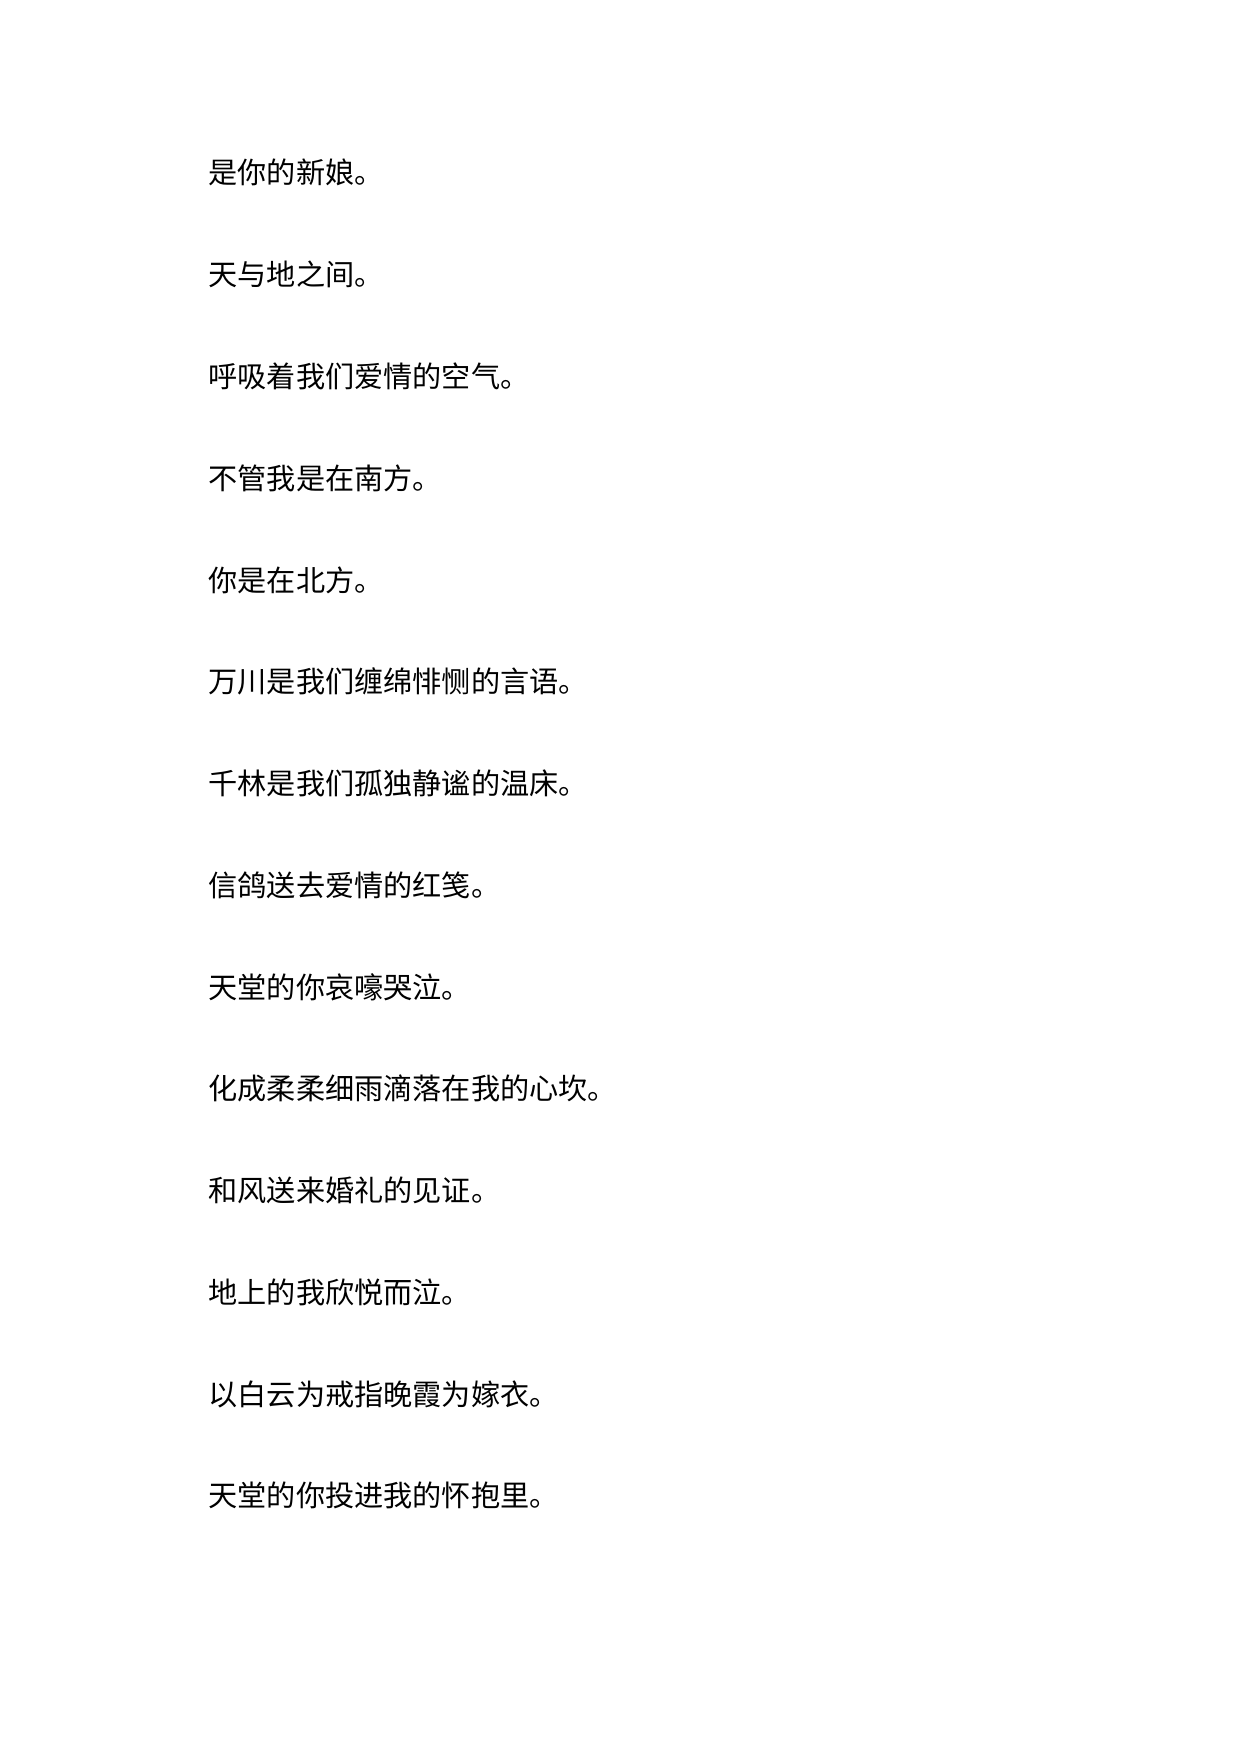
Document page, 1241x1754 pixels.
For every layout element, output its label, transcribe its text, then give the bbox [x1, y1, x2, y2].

text 是你的新娘。 [150, 150, 1090, 192]
text 万川是我们缠绵悱恻的言语。 [150, 659, 1090, 701]
text 千林是我们孤独静谧的温床。 [150, 761, 1090, 803]
text 天与地之间。 [150, 252, 1090, 294]
text 不管我是在南方。 [150, 455, 1090, 498]
text 信鸽送去爱情的红笺。 [150, 862, 1090, 905]
text 化成柔柔细雨滴落在我的心坎。 [150, 1066, 1090, 1108]
text 你是在北方。 [150, 557, 1090, 599]
text 天堂的你哀嚎哭泣。 [150, 964, 1090, 1006]
text 和风送来婚礼的见证。 [150, 1168, 1090, 1210]
text 以白云为戒指晚霞为嫁衣。 [150, 1371, 1090, 1413]
text 呼吸着我们爱情的空气。 [150, 353, 1090, 396]
text 地上的我欣悦而泣。 [150, 1269, 1090, 1312]
text 天堂的你投进我的怀抱里。 [150, 1473, 1090, 1515]
